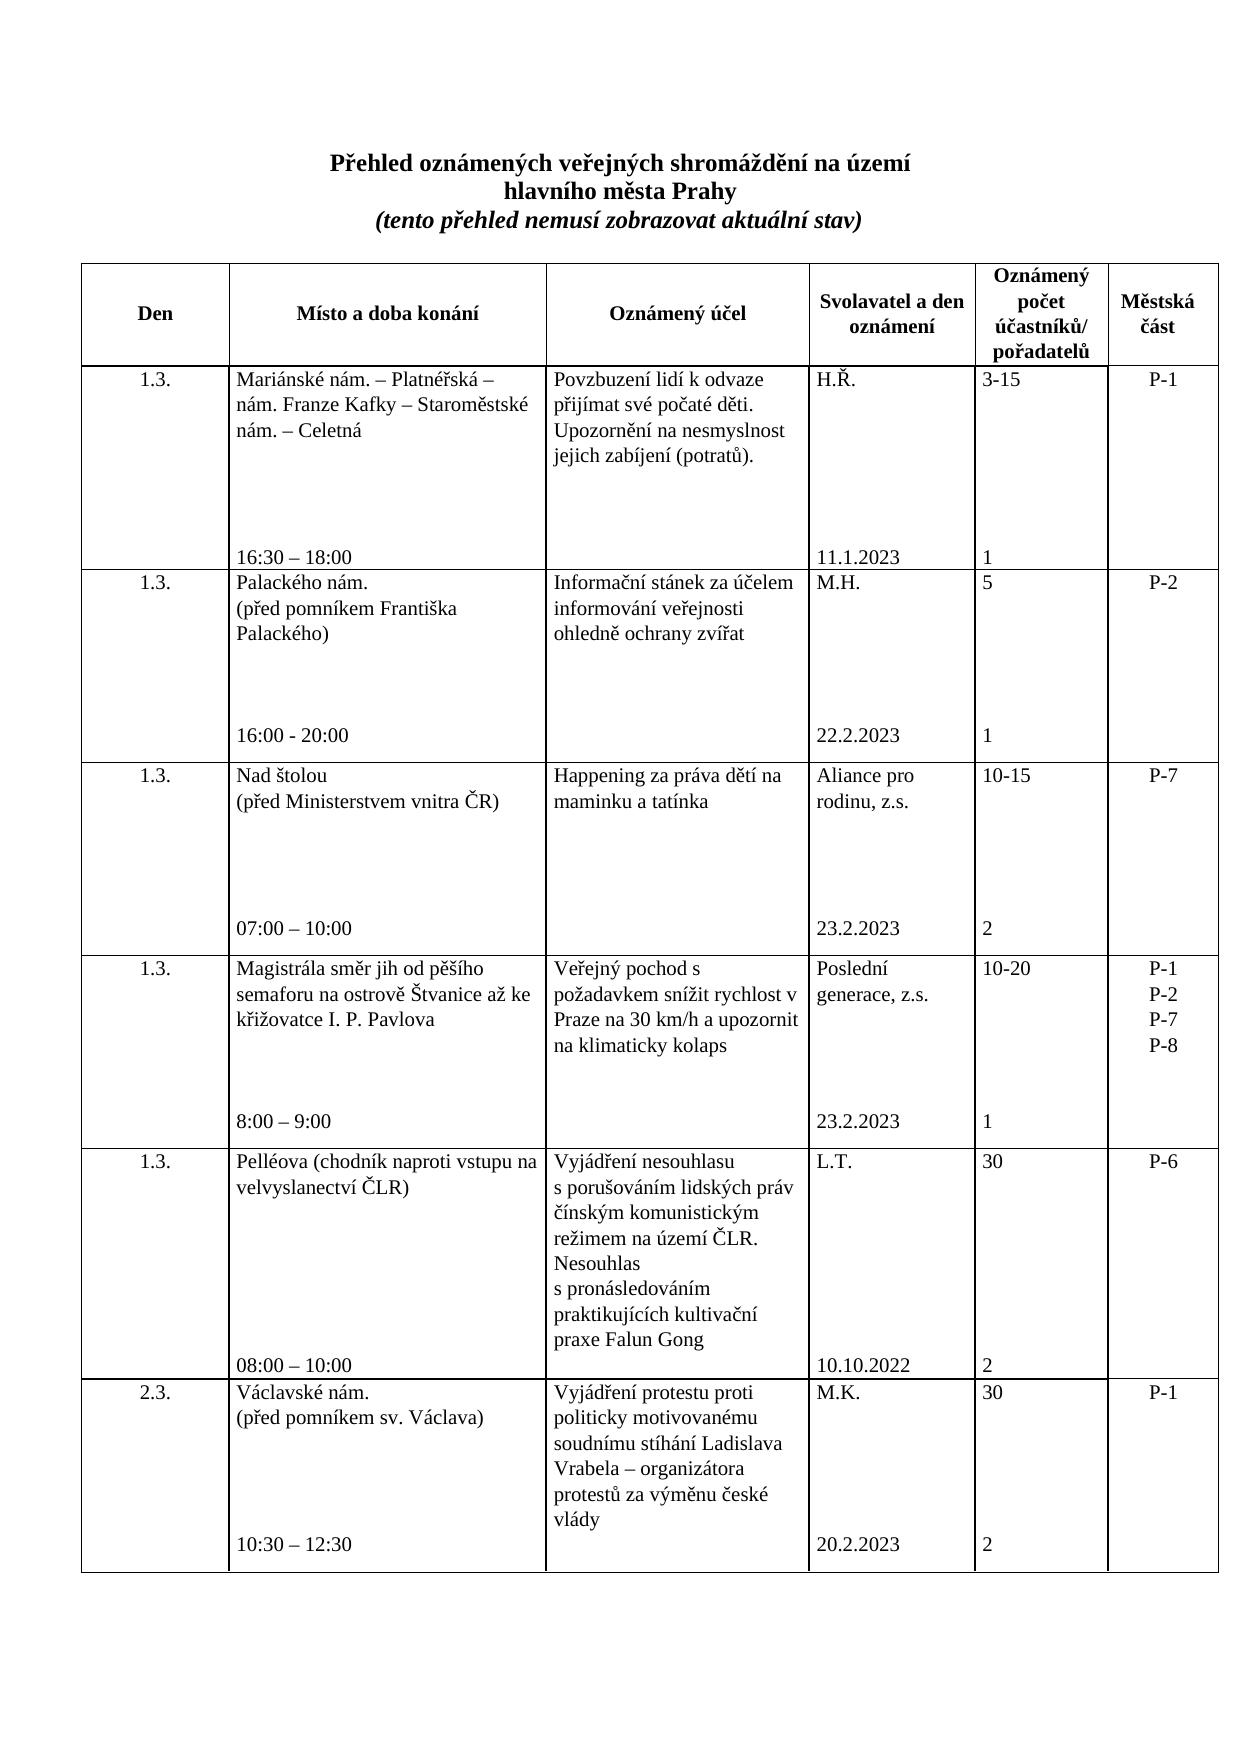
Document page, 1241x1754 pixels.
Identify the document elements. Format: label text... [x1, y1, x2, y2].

table_cell 1.3. [82, 1149, 228, 1378]
table_cell P-1 [1109, 1379, 1218, 1571]
table_cell 1.3. [82, 570, 228, 762]
table_cell P-1 P-2 P-7 P-8 [1109, 956, 1218, 1148]
table_cell 5 1 [976, 570, 1107, 762]
table_cell Václavské nám. (před pomníkem sv. Václava) 10:30 – 12:30 [230, 1380, 545, 1571]
table_cell Informační stánek za účelem informování veřejnosti ohledně ochrany zvířat [547, 570, 808, 762]
table_cell Nad štolou (před Ministerstvem vnitra ČR) 07:00 – 10:00 [230, 763, 545, 955]
table_header Svolavatel a den oznámení [810, 264, 975, 365]
table_cell 10-15 2 [976, 763, 1107, 955]
table_cell L.T. 10.10.2022 [810, 1149, 974, 1378]
table_cell Vyjádření nesouhlasu s porušováním lidských práv čínským komunistickým režimem na území ČLR. Nesouhlas s pronásledováním praktikujících kultivační praxe Falun Gong [547, 1149, 808, 1378]
table_cell 10-20 1 [976, 956, 1107, 1148]
table_cell Povzbuzení lidí k odvaze přijímat své počaté děti. Upozornění na nesmyslnost jejich zabíjení (potratů). [547, 367, 808, 569]
text hlavního města Prahy [148, 176, 1093, 205]
table_header Oznámený účel [547, 264, 809, 365]
text Přehled oznámených veřejných shromáždění na území [148, 148, 1093, 176]
table_header Den [82, 264, 229, 365]
table_cell H.Ř. 11.1.2023 [810, 367, 974, 569]
table_cell Aliance pro rodinu, z.s. 23.2.2023 [810, 763, 974, 955]
table_cell Magistrála směr jih od pěšího semaforu na ostrově Štvanice až ke křižovatce I. P. Pavlova 8:00 – 9:00 [230, 956, 545, 1148]
table_cell 2.3. [82, 1380, 228, 1571]
text (tento přehled nemusí zobrazovat aktuální stav) [148, 205, 1093, 234]
table_cell Pelléova (chodník naproti vstupu na velvyslanectví ČLR) 08:00 – 10:00 [230, 1149, 545, 1378]
table_cell P-2 [1109, 570, 1218, 762]
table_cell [547, 1380, 808, 1571]
table_cell Mariánské nám. – Platnéřská – nám. Franze Kafky – Staroměstské nám. – Celetná 16:30 – 18:00 [230, 367, 545, 569]
table_cell Palackého nám. (před pomníkem Františka Palackého) 16:00 - 20:00 [230, 570, 545, 762]
table_cell M.H. 22.2.2023 [810, 570, 974, 762]
table_cell M.K. 20.2.2023 [810, 1380, 974, 1571]
table_cell P-7 [1109, 763, 1218, 955]
table_cell 30 2 [976, 1149, 1107, 1378]
table_header Místo a doba konání [230, 264, 546, 365]
table_cell Happening za práva dětí na maminku a tatínka [547, 763, 808, 955]
table_header Oznámený počet účastníků/ pořadatelů [976, 264, 1108, 365]
table_header Městská část [1109, 264, 1218, 365]
table_cell 1.3. [82, 956, 228, 1148]
table_cell 30 2 [976, 1380, 1107, 1571]
table_cell Poslední generace, z.s. 23.2.2023 [810, 956, 974, 1148]
table_cell 3-15 1 [976, 367, 1107, 569]
table_cell P-1 [1109, 366, 1218, 569]
table_cell P-6 [1109, 1149, 1218, 1378]
table_cell 1.3. [82, 763, 228, 955]
table_cell 1.3. [82, 367, 228, 569]
table_cell Veřejný pochod s požadavkem snížit rychlost v Praze na 30 km/h a upozornit na klimaticky kolaps [547, 956, 808, 1148]
